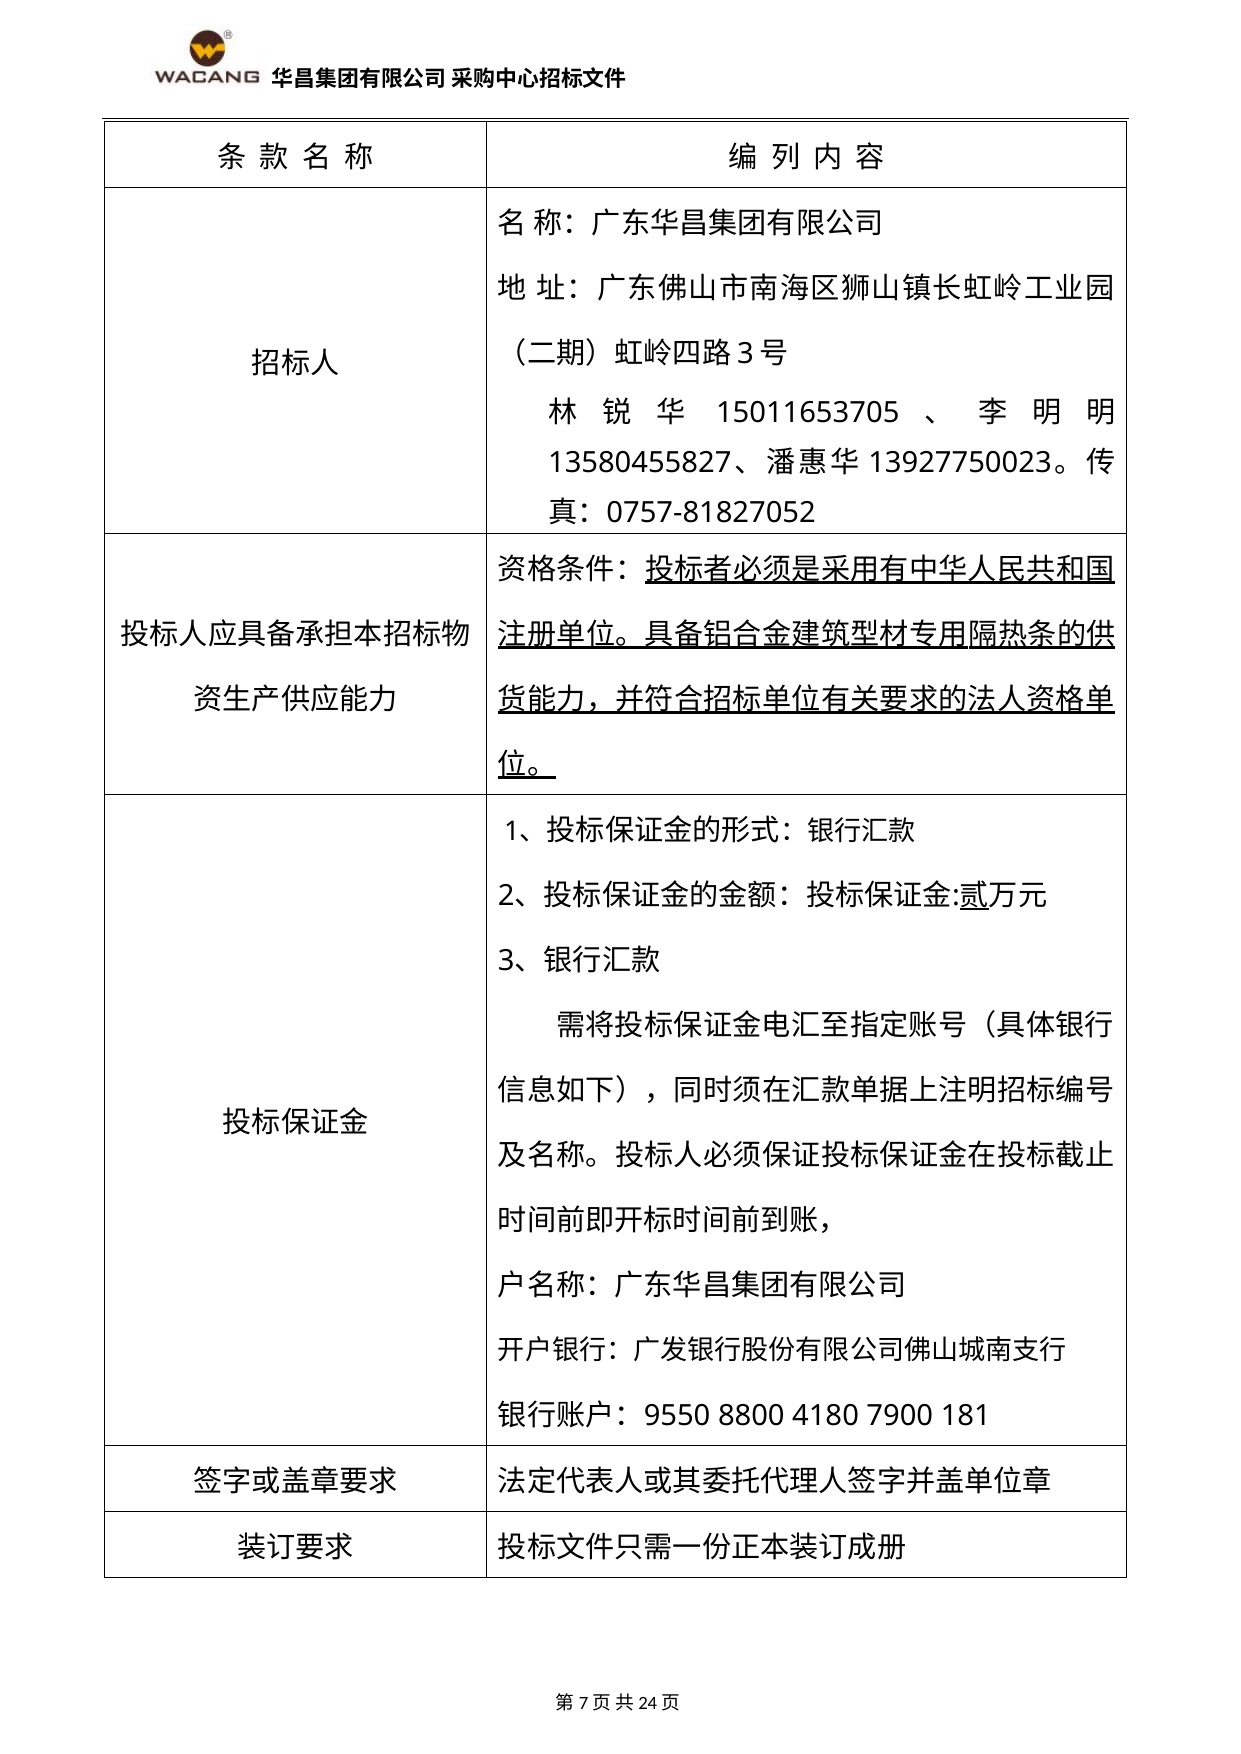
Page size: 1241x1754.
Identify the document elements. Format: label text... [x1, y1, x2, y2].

table_header 编 列 内 容 [487, 122, 1126, 187]
table_cell 投标文件只需一份正本装订成册 [487, 1512, 1126, 1577]
table_cell 1、投标保证金的形式：银行汇款 2、投标保证金的金额：投标保证金:贰万元 3、银行汇款 需将投标保证金电汇至指定账号（具体银行信息如下），同时须在汇款单据上注明招标编号及名称。投标人必须保证投标保证金在投标截止时间前即开标时间前到账， 户名称：广东华昌集团有限公司 开户银行：广发银行股份有限公司佛山城南支行 银行账户：9550 8800 4180 7900 181 [487, 795, 1126, 1445]
table_cell 名 称：广东华昌集团有限公司 地 址：广东佛山市南海区狮山镇长虹岭工业园（二期）虹岭四路3号 林锐华15011653705、李明明13580455827、潘惠华13927750023。传 真：0757-81827052 [487, 188, 1126, 533]
table_cell 装订要求 [105, 1512, 486, 1577]
table_cell 投标保证金 [105, 795, 486, 1445]
table_cell 投标人应具备承担本招标物资生产供应能力 [105, 534, 486, 794]
table_header 条 款 名 称 [105, 122, 486, 187]
table_cell 法定代表人或其委托代理人签字并盖单位章 [487, 1446, 1126, 1511]
table_cell 招标人 [105, 188, 486, 533]
table_cell 签字或盖章要求 [105, 1446, 486, 1511]
picture [148, 24, 268, 87]
table_cell 资格条件：投标者必须是采用有中华人民共和国注册单位。具备铝合金建筑型材专用隔热条的供货能力，并符合招标单位有关要求的法人资格单位。 [487, 534, 1126, 794]
